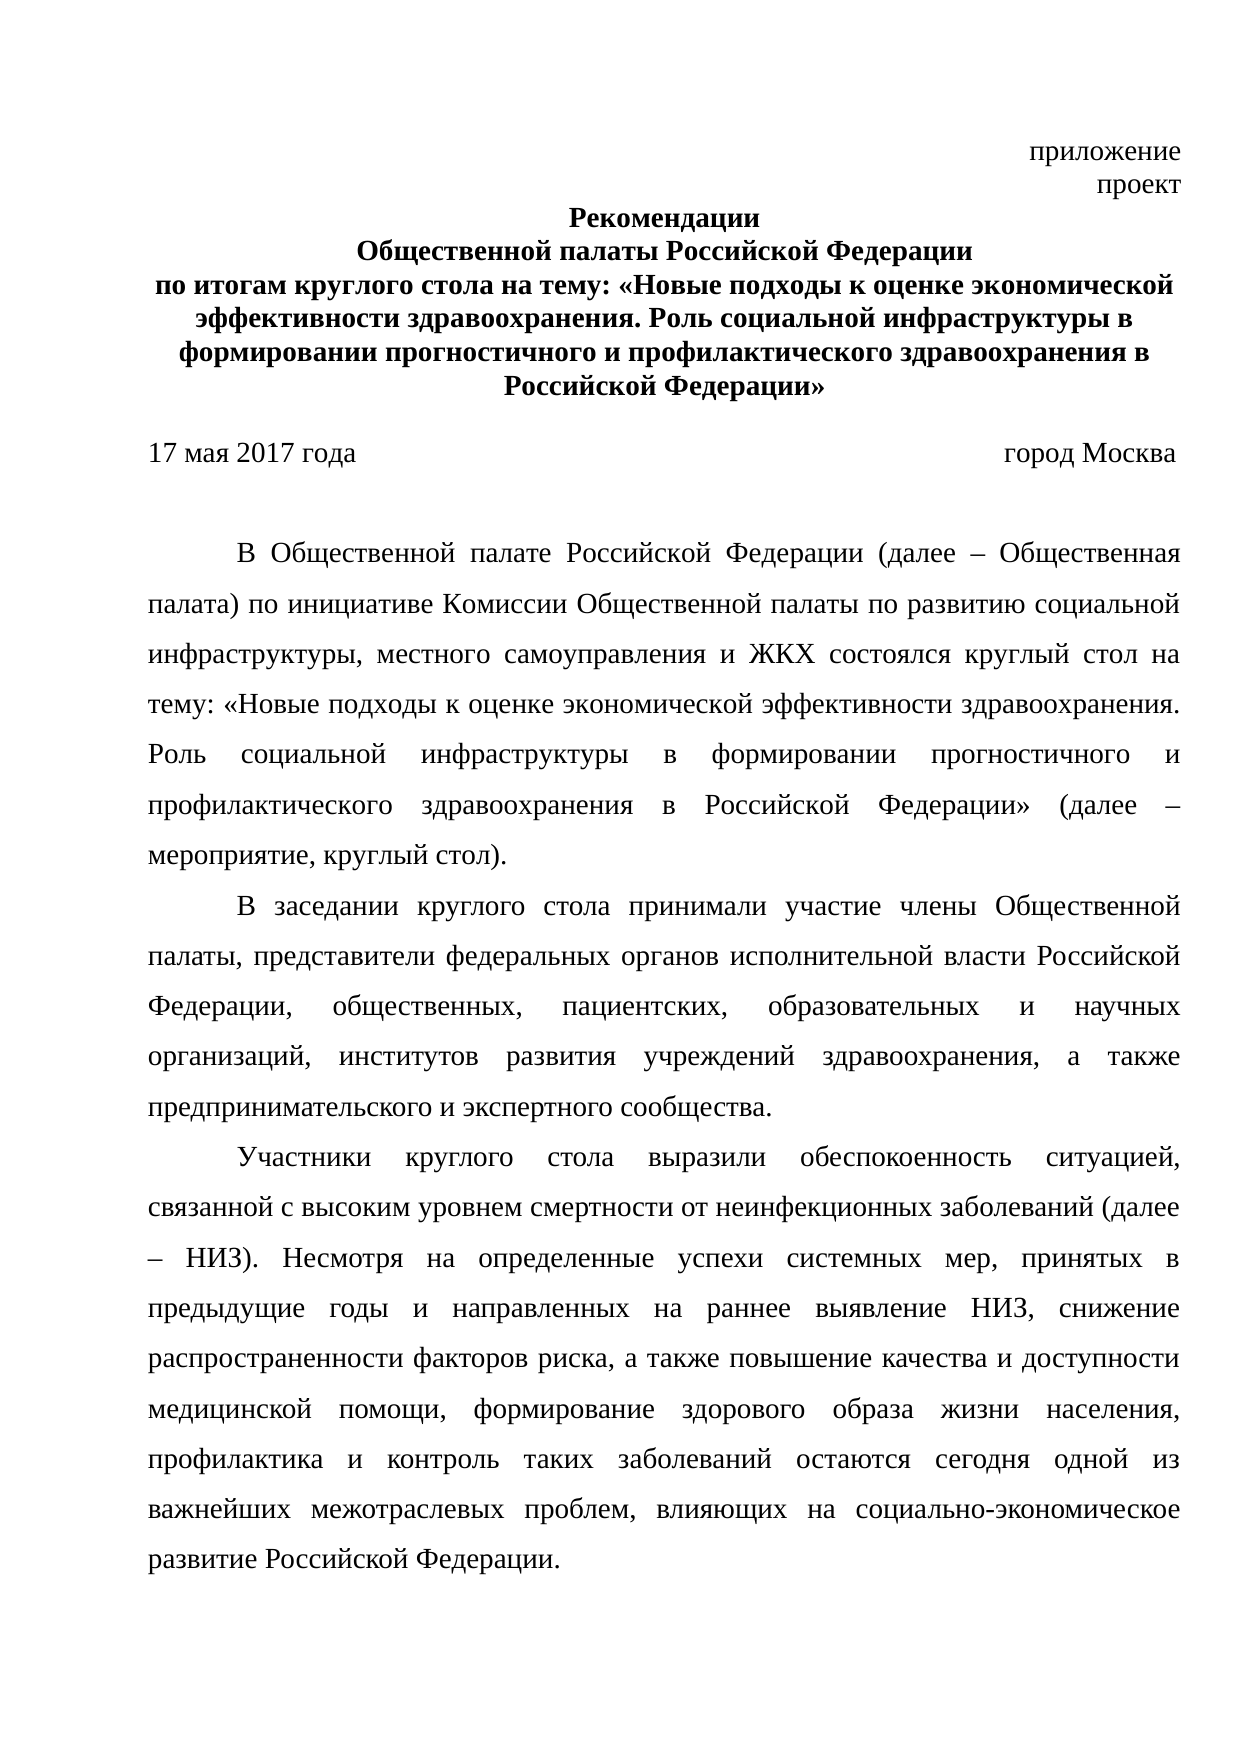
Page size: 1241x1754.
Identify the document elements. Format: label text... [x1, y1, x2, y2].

text Общественной палаты Российской Федерации [148, 233, 1181, 267]
text Рекомендации [148, 200, 1181, 233]
text В Общественной палате Российской Федерации (далее – Общественная палата) по инициативе Комиссии Общественной палаты по развитию социальной инфраструктуры, местного самоуправления и ЖКХ состоялся круглый стол на тему: «Новые подходы к оценке экономической эффективности здравоохранения. Роль социальной инфраструктуры в формировании прогностичного и профилактического здравоохранения в Российской Федерации» (далее – мероприятие, круглый стол). [148, 535, 1181, 871]
text проект [148, 166, 1181, 200]
text Участники круглого стола выразили обеспокоенность ситуацией, связанной с высоким уровнем смертности от неинфекционных заболеваний (далее – НИЗ). Несмотря на определенные успехи системных мер, принятых в предыдущие годы и направленных на раннее выявление НИЗ, снижение распространенности факторов риска, а также повышение качества и доступности медицинской помощи, формирование здорового образа жизни населения, профилактика и контроль таких заболеваний остаются сегодня одной из важнейших межотраслевых проблем, влияющих на социально-экономическое развитие Российской Федерации. [148, 1139, 1181, 1575]
text 17 мая 2017 года город Москва [148, 435, 1181, 468]
text по итогам круглого стола на тему: «Новые подходы к оценке экономической эффективности здравоохранения. Роль социальной инфраструктуры в формировании прогностичного и профилактического здравоохранения в Российской Федерации» [148, 267, 1181, 401]
text приложение [148, 133, 1181, 166]
text В заседании круглого стола принимали участие члены Общественной палаты, представители федеральных органов исполнительной власти Российской Федерации, общественных, пациентских, образовательных и научных организаций, институтов развития учреждений здравоохранения, а также предпринимательского и экспертного сообщества. [148, 888, 1181, 1122]
